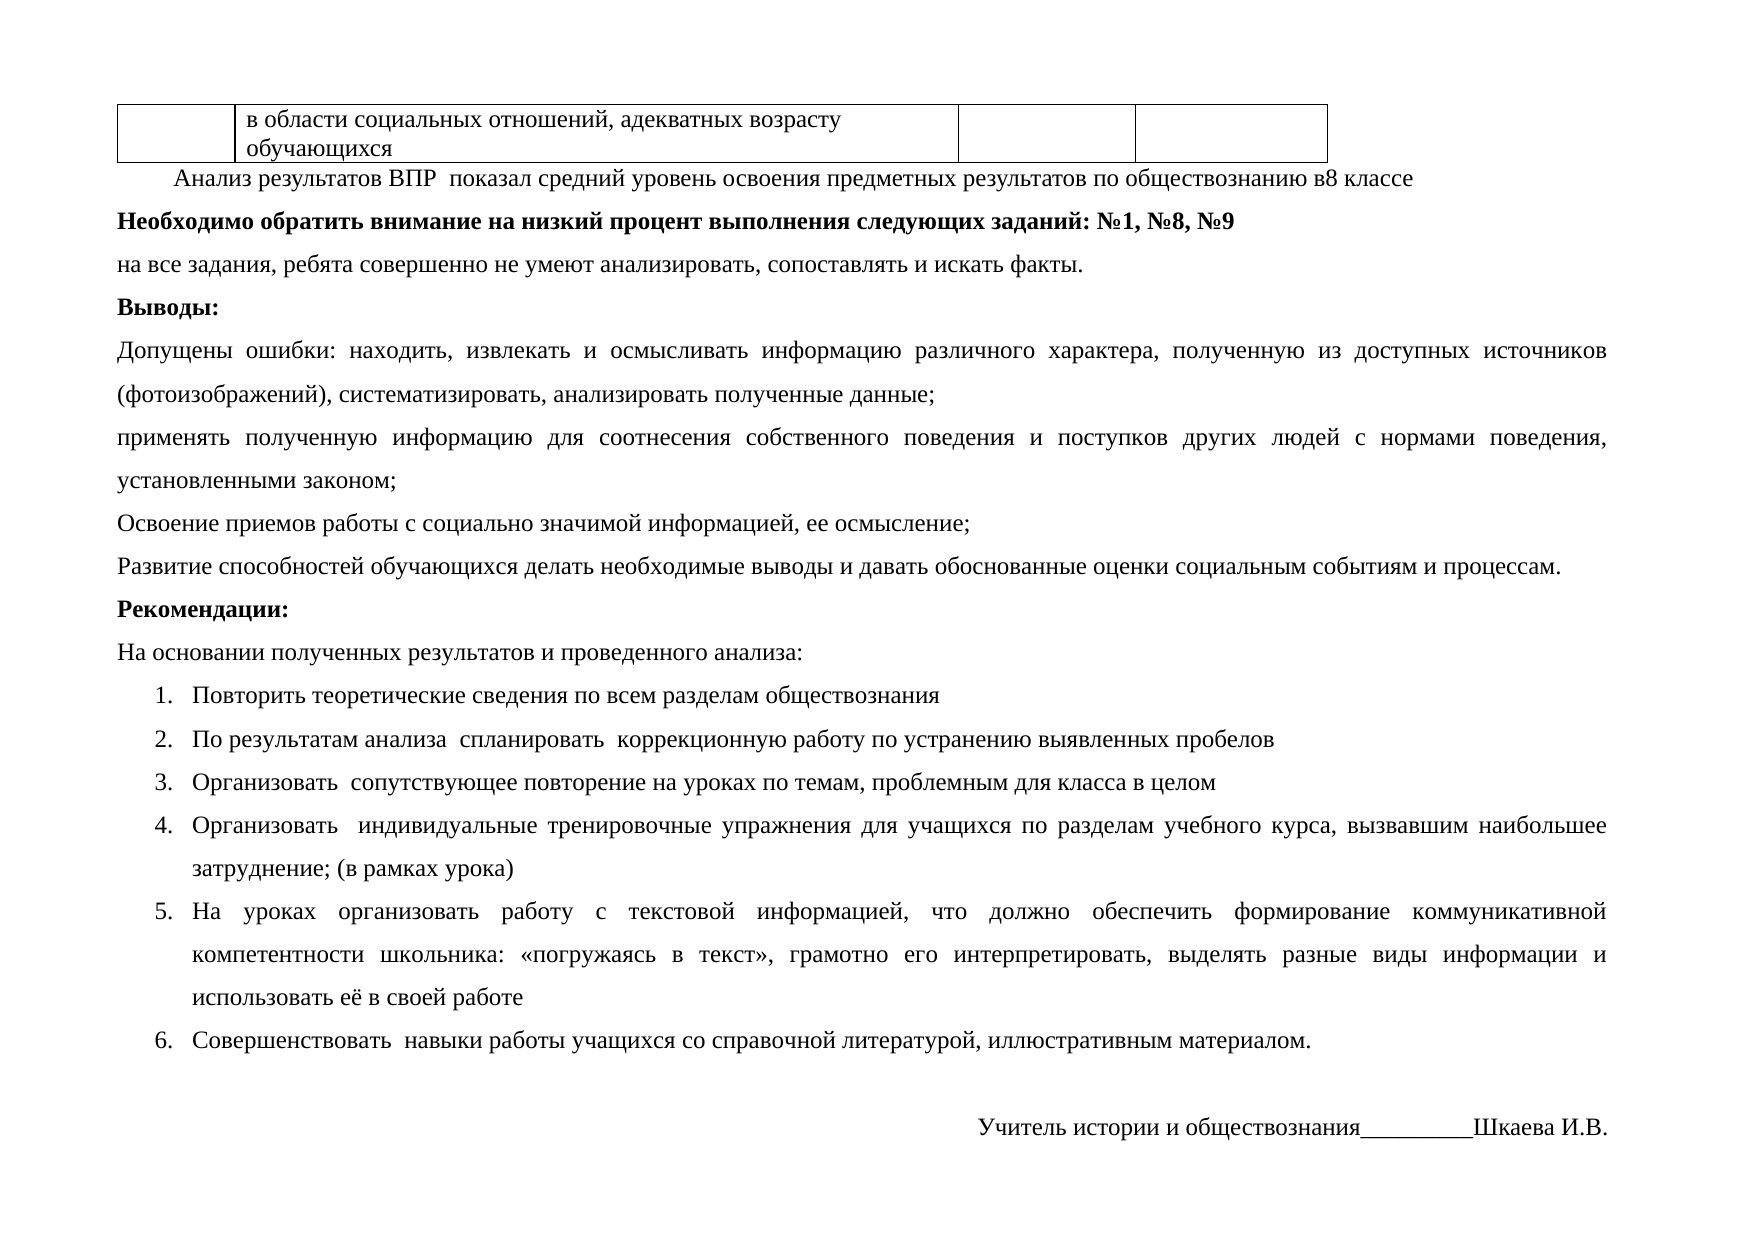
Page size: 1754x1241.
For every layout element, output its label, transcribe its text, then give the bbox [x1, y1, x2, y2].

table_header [117, 1097, 1608, 1181]
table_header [117, 104, 1608, 249]
